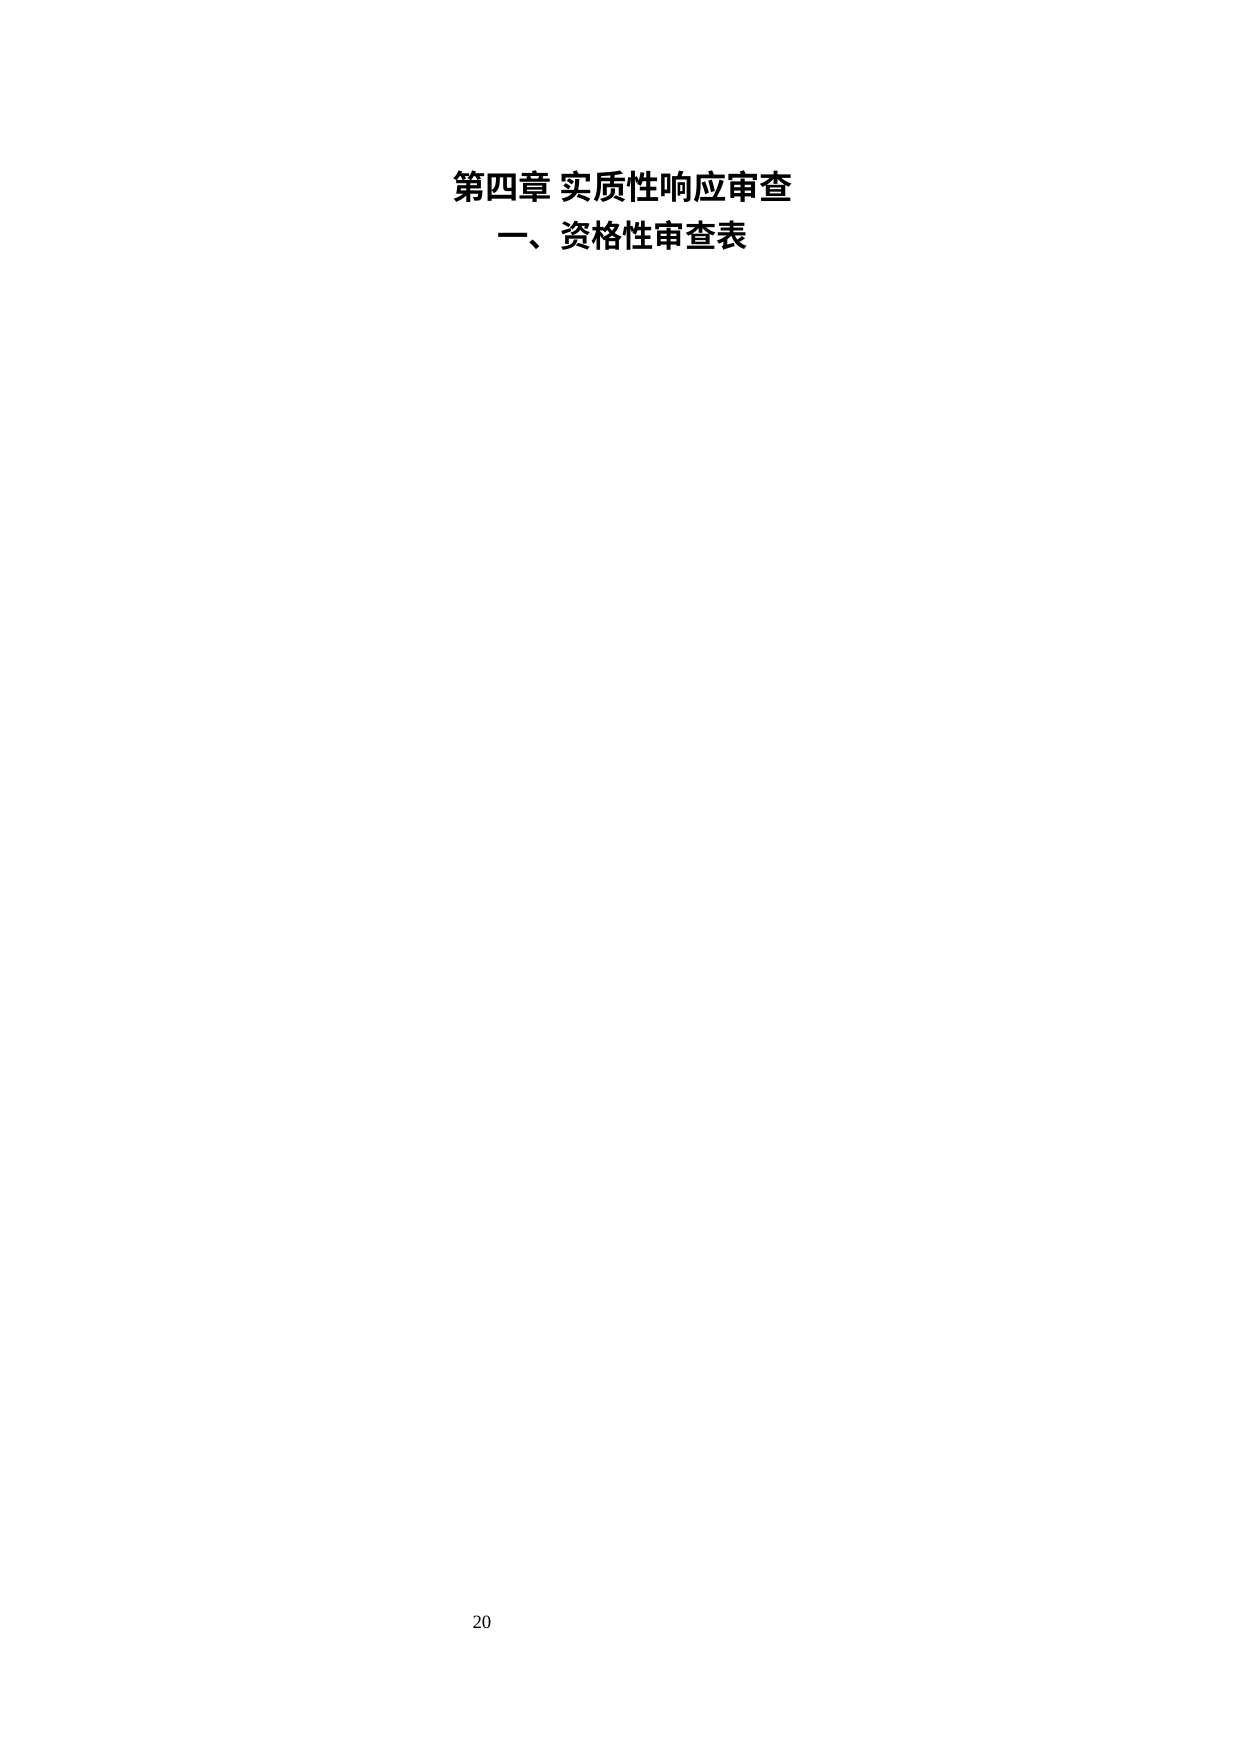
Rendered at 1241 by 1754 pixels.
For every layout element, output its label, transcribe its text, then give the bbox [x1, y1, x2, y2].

text 第四章 实质性响应审查 [159, 149, 1086, 212]
text 一、资格性审查表 [159, 212, 1086, 257]
